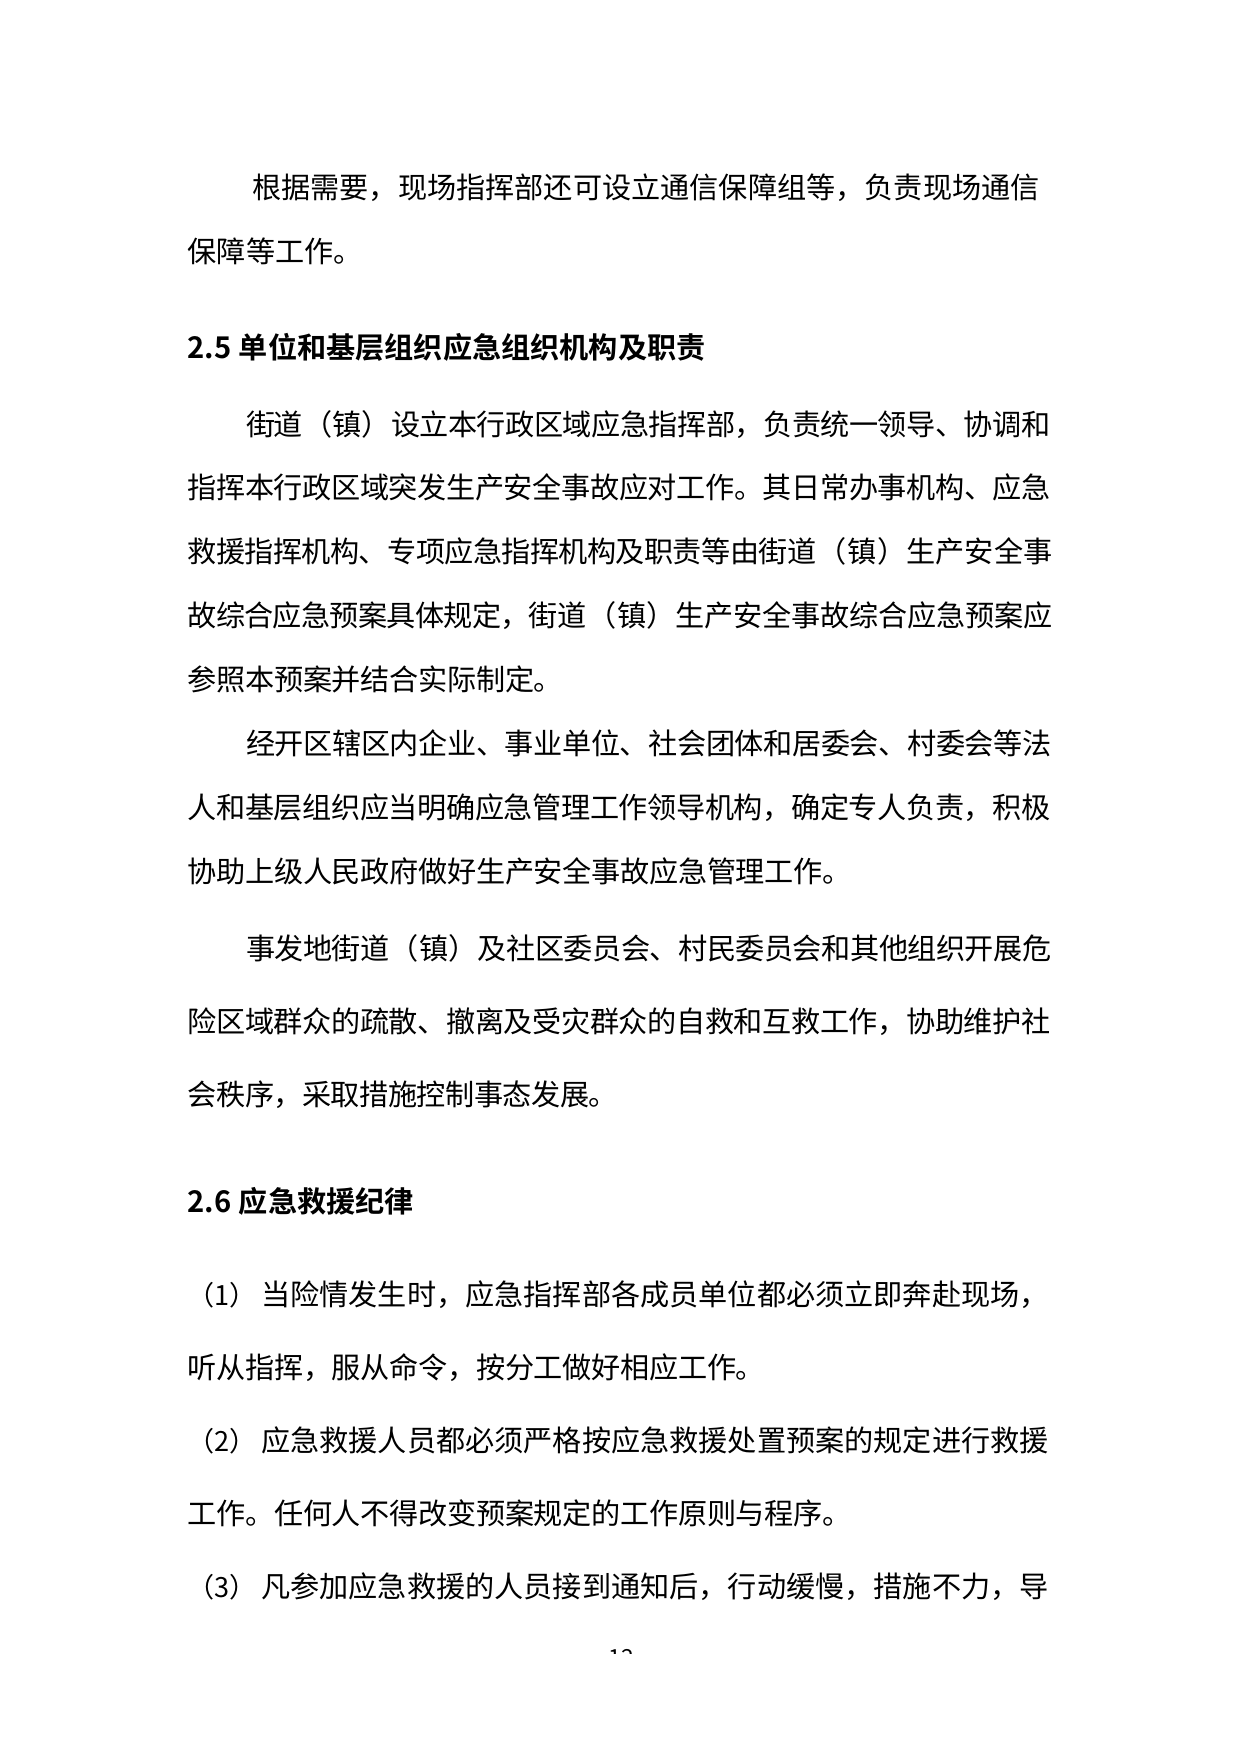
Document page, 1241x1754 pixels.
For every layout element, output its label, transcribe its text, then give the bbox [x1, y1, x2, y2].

subtitle 应急救援纪律 [187, 1179, 1080, 1221]
text 经开区辖区内企业、事业单位、社会团体和居委会、村委会等法人和基层组织应当明确应急管理工作领导机构，确定专人负责，积极协助上级人民政府做好生产安全事故应急管理工作。 [187, 721, 1053, 891]
list 应急救援人员都必须严格按应急救援处置预案的规定进行救援工作。任何人不得改变预案规定的工作原则与程序。 [187, 1418, 1053, 1533]
text 根据需要，现场指挥部还可设立通信保障组等，负责现场通信保障等工作。 [187, 164, 1053, 271]
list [187, 1564, 1053, 1606]
list 当险情发生时，应急指挥部各成员单位都必须立即奔赴现场， 听从指挥，服从命令，按分工做好相应工作。 [187, 1272, 1053, 1387]
text 街道（镇）设立本行政区域应急指挥部，负责统一领导、协调和指挥本行政区域突发生产安全事故应对工作。其日常办事机构、应急救援指挥机构、专项应急指挥机构及职责等由街道（镇）生产安全事故综合应急预案具体规定，街道（镇）生产安全事故综合应急预案应参照本预案并结合实际制定。 [187, 401, 1053, 699]
text 事发地街道（镇）及社区委员会、村民委员会和其他组织开展危险区域群众的疏散、撤离及受灾群众的自救和互救工作，协助维护社会秩序，采取措施控制事态发展。 [187, 925, 1053, 1114]
subtitle 单位和基层组织应急组织机构及职责 [187, 324, 1080, 367]
